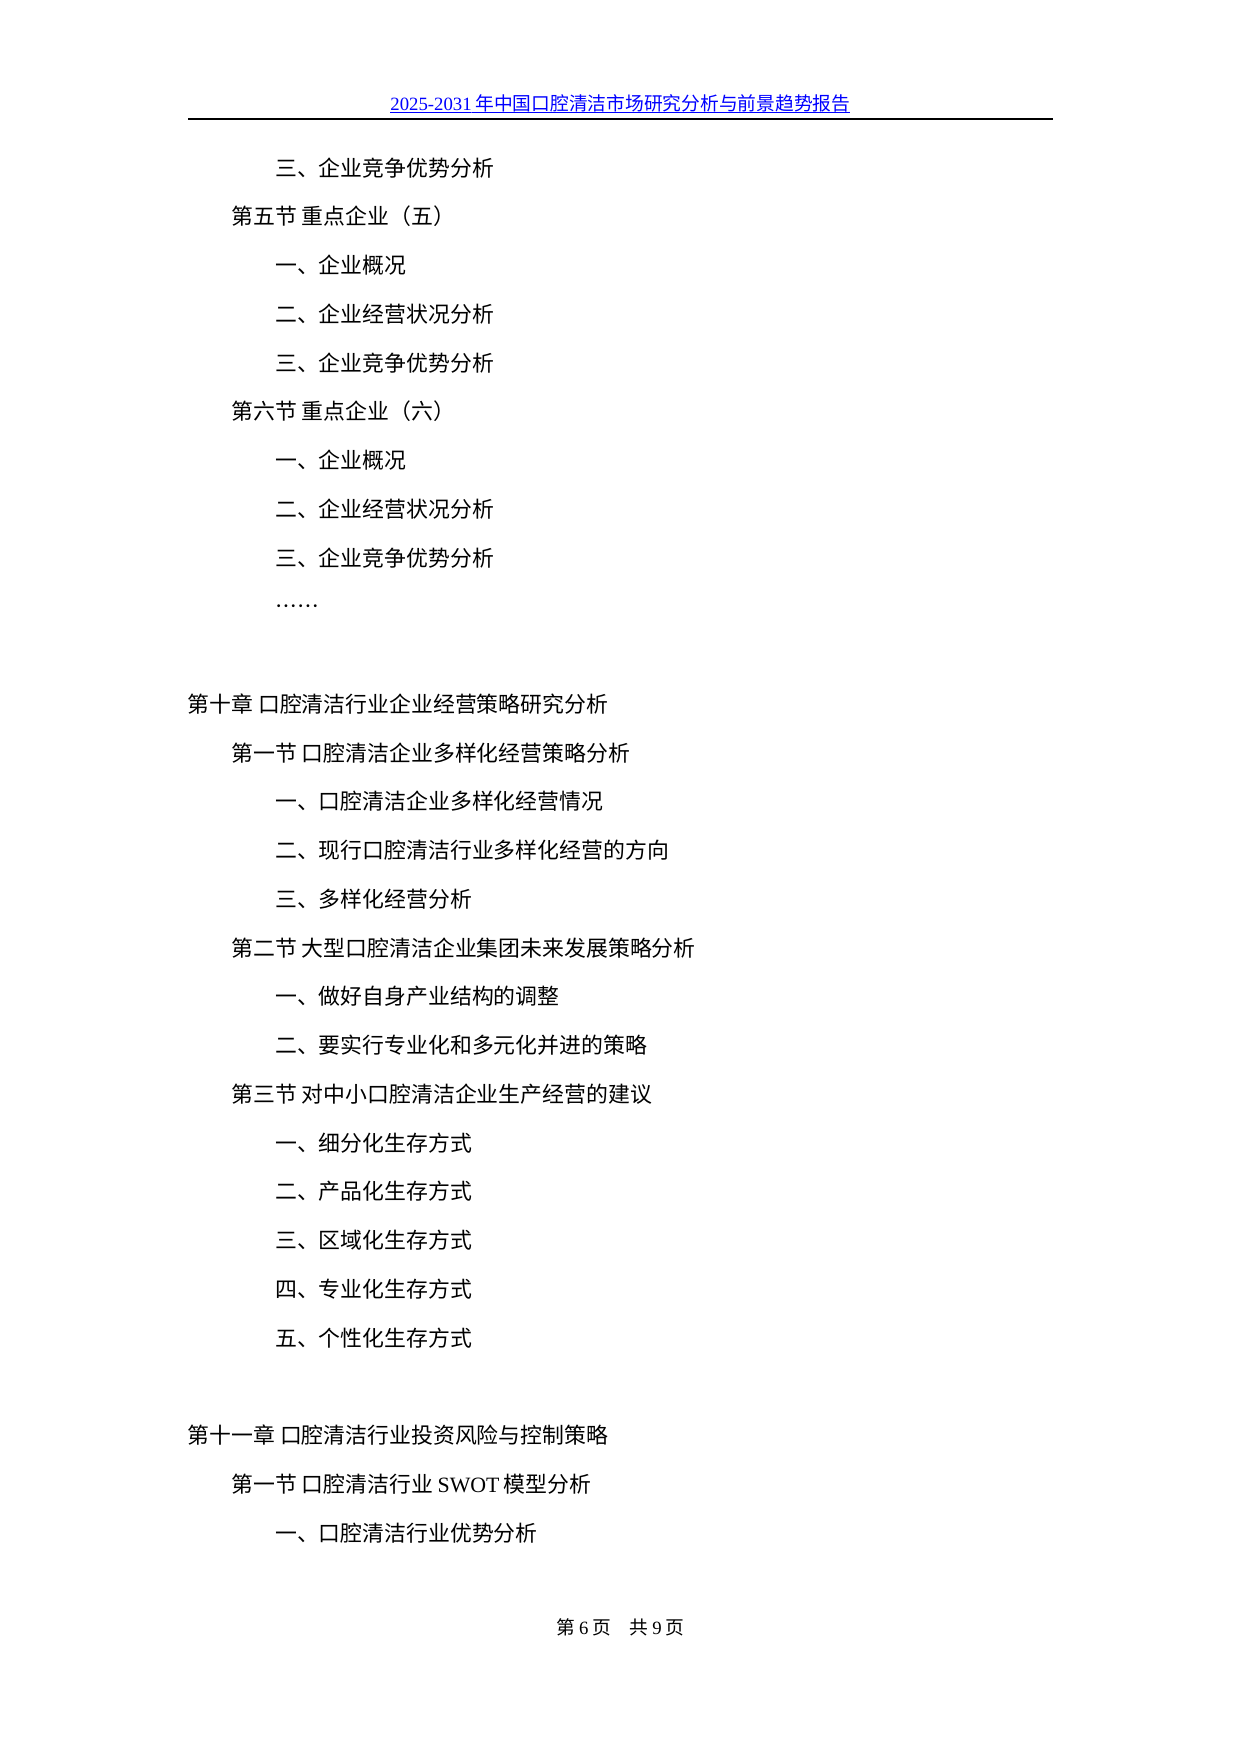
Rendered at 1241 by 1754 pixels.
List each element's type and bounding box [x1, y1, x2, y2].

text [187, 150, 1053, 1548]
